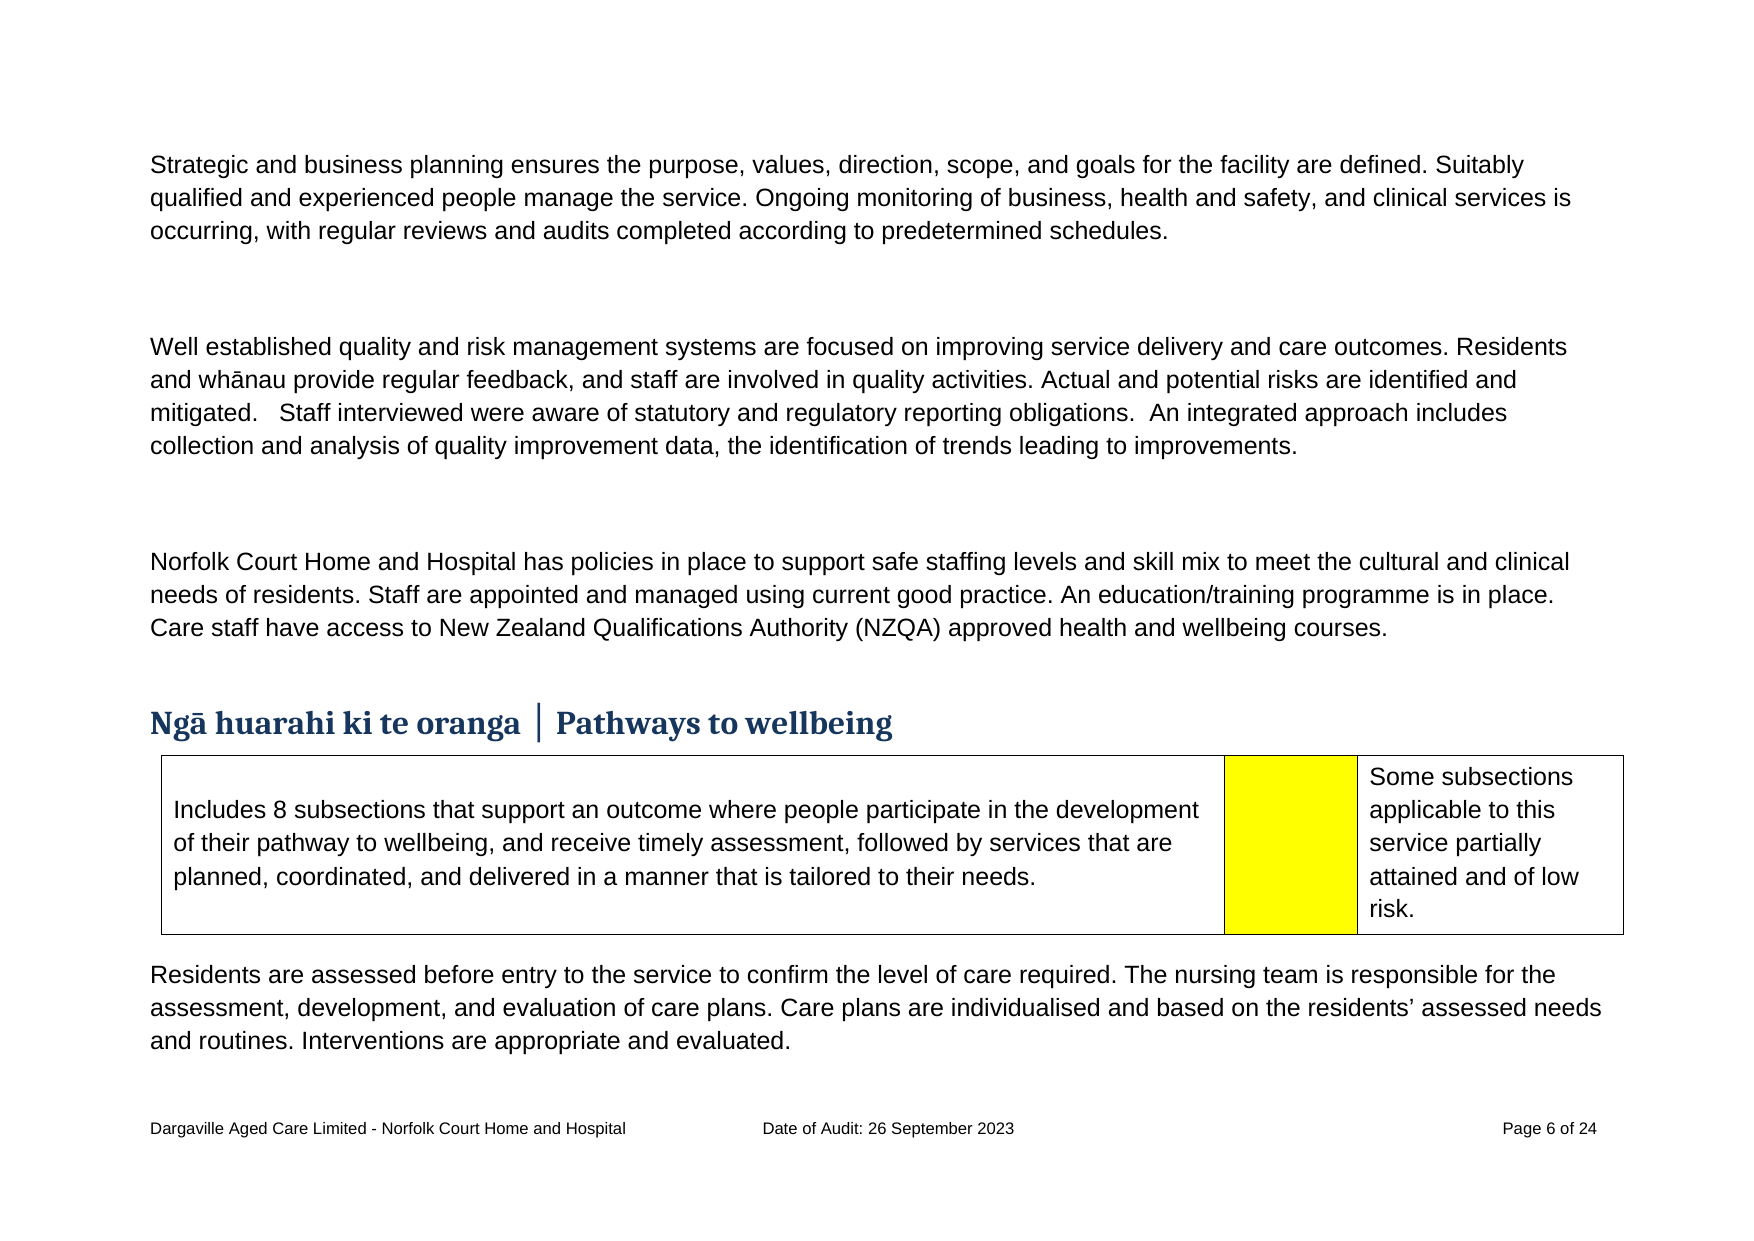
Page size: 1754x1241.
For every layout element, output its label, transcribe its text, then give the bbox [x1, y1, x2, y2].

text Residents are assessed before entry to the service to confirm the level of care required. The nursing team is responsible for the assessment, development, and evaluation of care plans. Care plans are individualised and based on the residents’ assessed needs and routines. Interventions are appropriate and evaluated. [150, 960, 1604, 1054]
text Well established quality and risk management systems are focused on improving service delivery and care outcomes. Residents and whānau provide regular feedback, and staff are involved in quality activities. Actual and potential risks are identified and mitigated. Staff interviewed were aware of statutory and regulatory reporting obligations. An integrated approach includes collection and analysis of quality improvement data, the identification of trends leading to improvements. [150, 332, 1604, 460]
table_header Some subsections applicable to this service partially attained and of low risk. [1358, 756, 1623, 934]
table_header Includes 8 subsections that support an outcome where people participate in the development of their pathway to wellbeing, and receive timely assessment, followed by services that are planned, coordinated, and delivered in a manner that is tailored to their needs. [162, 756, 1224, 934]
subtitle Ngā huarahi ki te oranga │ Pathways to wellbeing [150, 704, 1604, 743]
text Strategic and business planning ensures the purpose, values, direction, scope, and goals for the facility are defined. Suitably qualified and experienced people manage the service. Ongoing monitoring of business, health and safety, and clinical services is occurring, with regular reviews and audits completed according to predetermined schedules. [150, 150, 1604, 245]
text Norfolk Court Home and Hospital has policies in place to support safe staffing levels and skill mix to meet the cultural and clinical needs of residents. Staff are appointed and managed using current good practice. An education/training programme is in place. Care staff have access to New Zealand Qualifications Authority (NZQA) approved health and wellbeing courses. [150, 547, 1604, 642]
table_header [1225, 756, 1357, 934]
